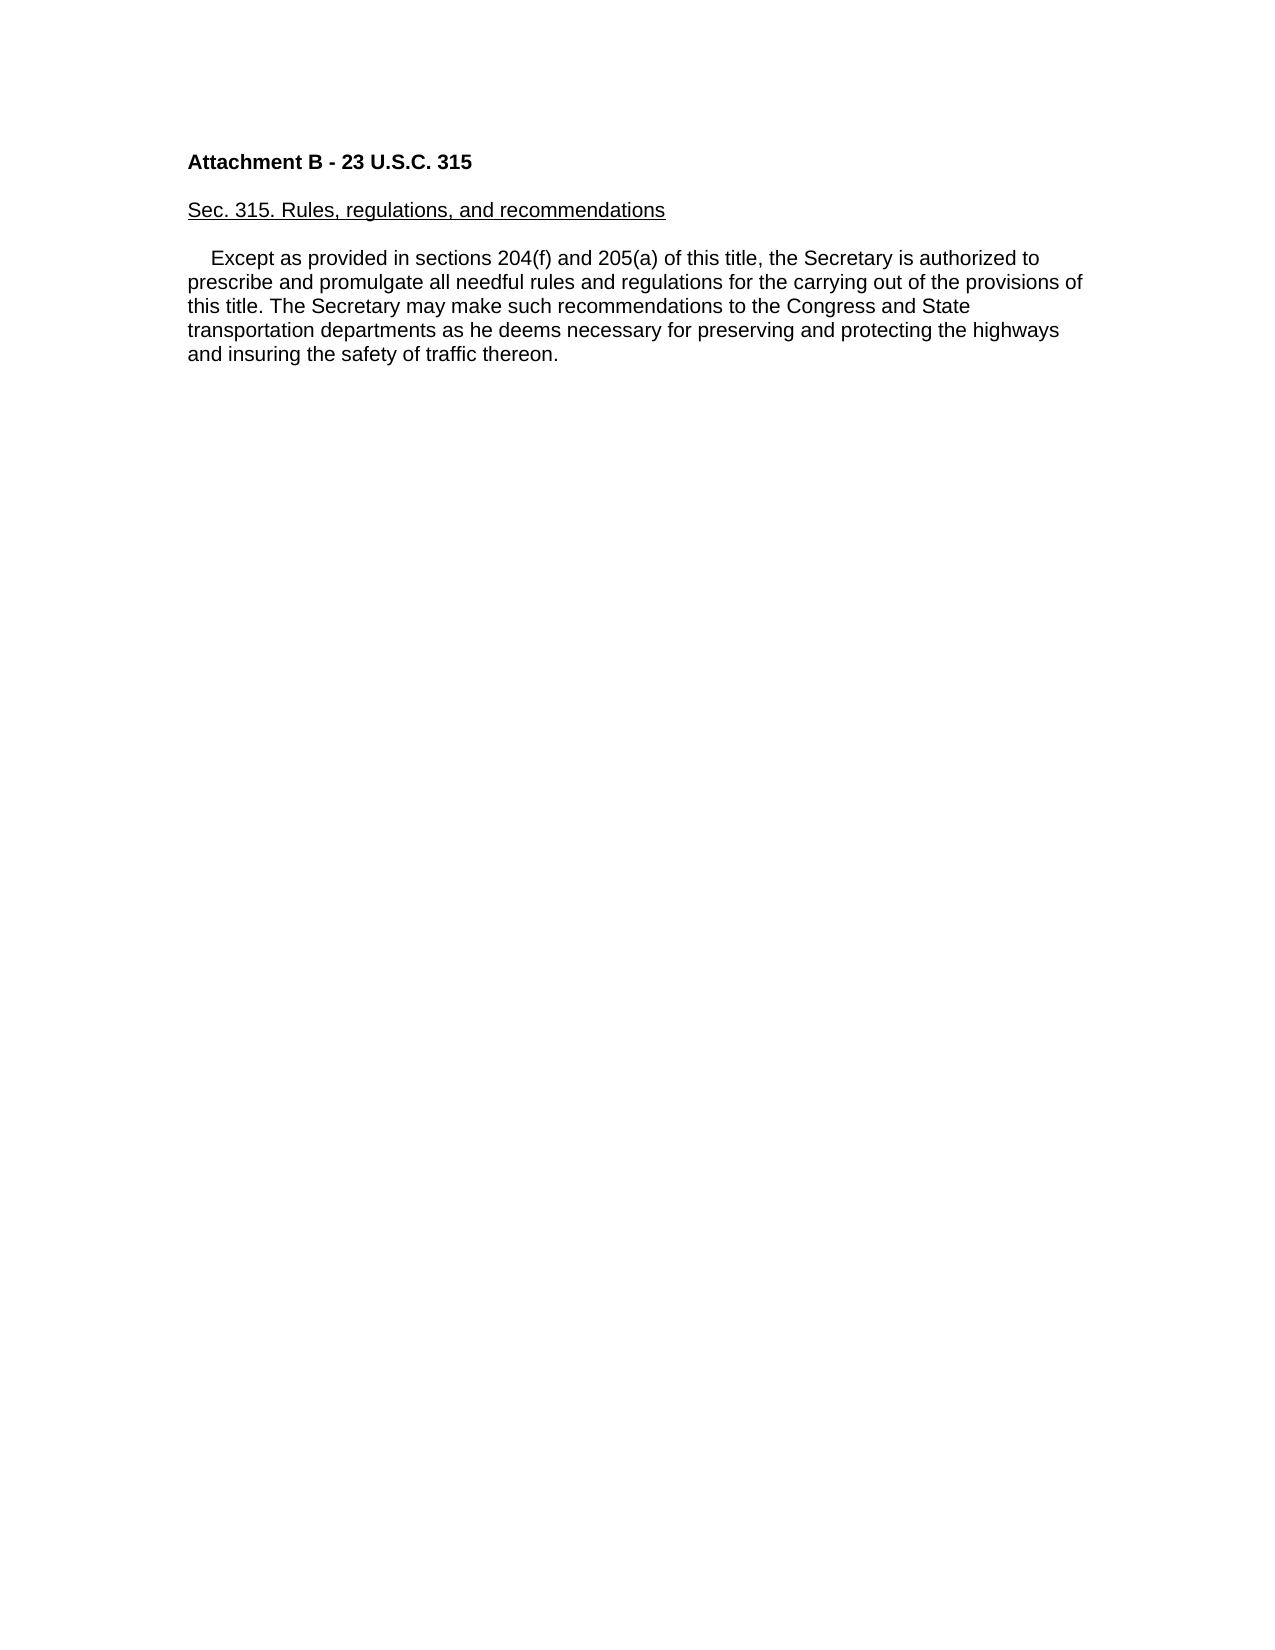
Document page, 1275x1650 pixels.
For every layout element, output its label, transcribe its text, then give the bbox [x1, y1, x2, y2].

text Attachment B - 23 U.S.C. 315 [187, 150, 1087, 174]
text Except as provided in sections 204(f) and 205(a) of this title, the Secretary is authorized to prescribe and promulgate all needful rules and regulations for the carrying out of the provisions of this title. The Secretary may make such recommendations to the Congress and State transportation departments as he deems necessary for preserving and protecting the highways and insuring the safety of traffic thereon.Attachment C - 23 C.F.R. 668.111(b) [187, 246, 1087, 366]
text Sec. 315. Rules, regulations, and recommendations [187, 198, 1087, 222]
